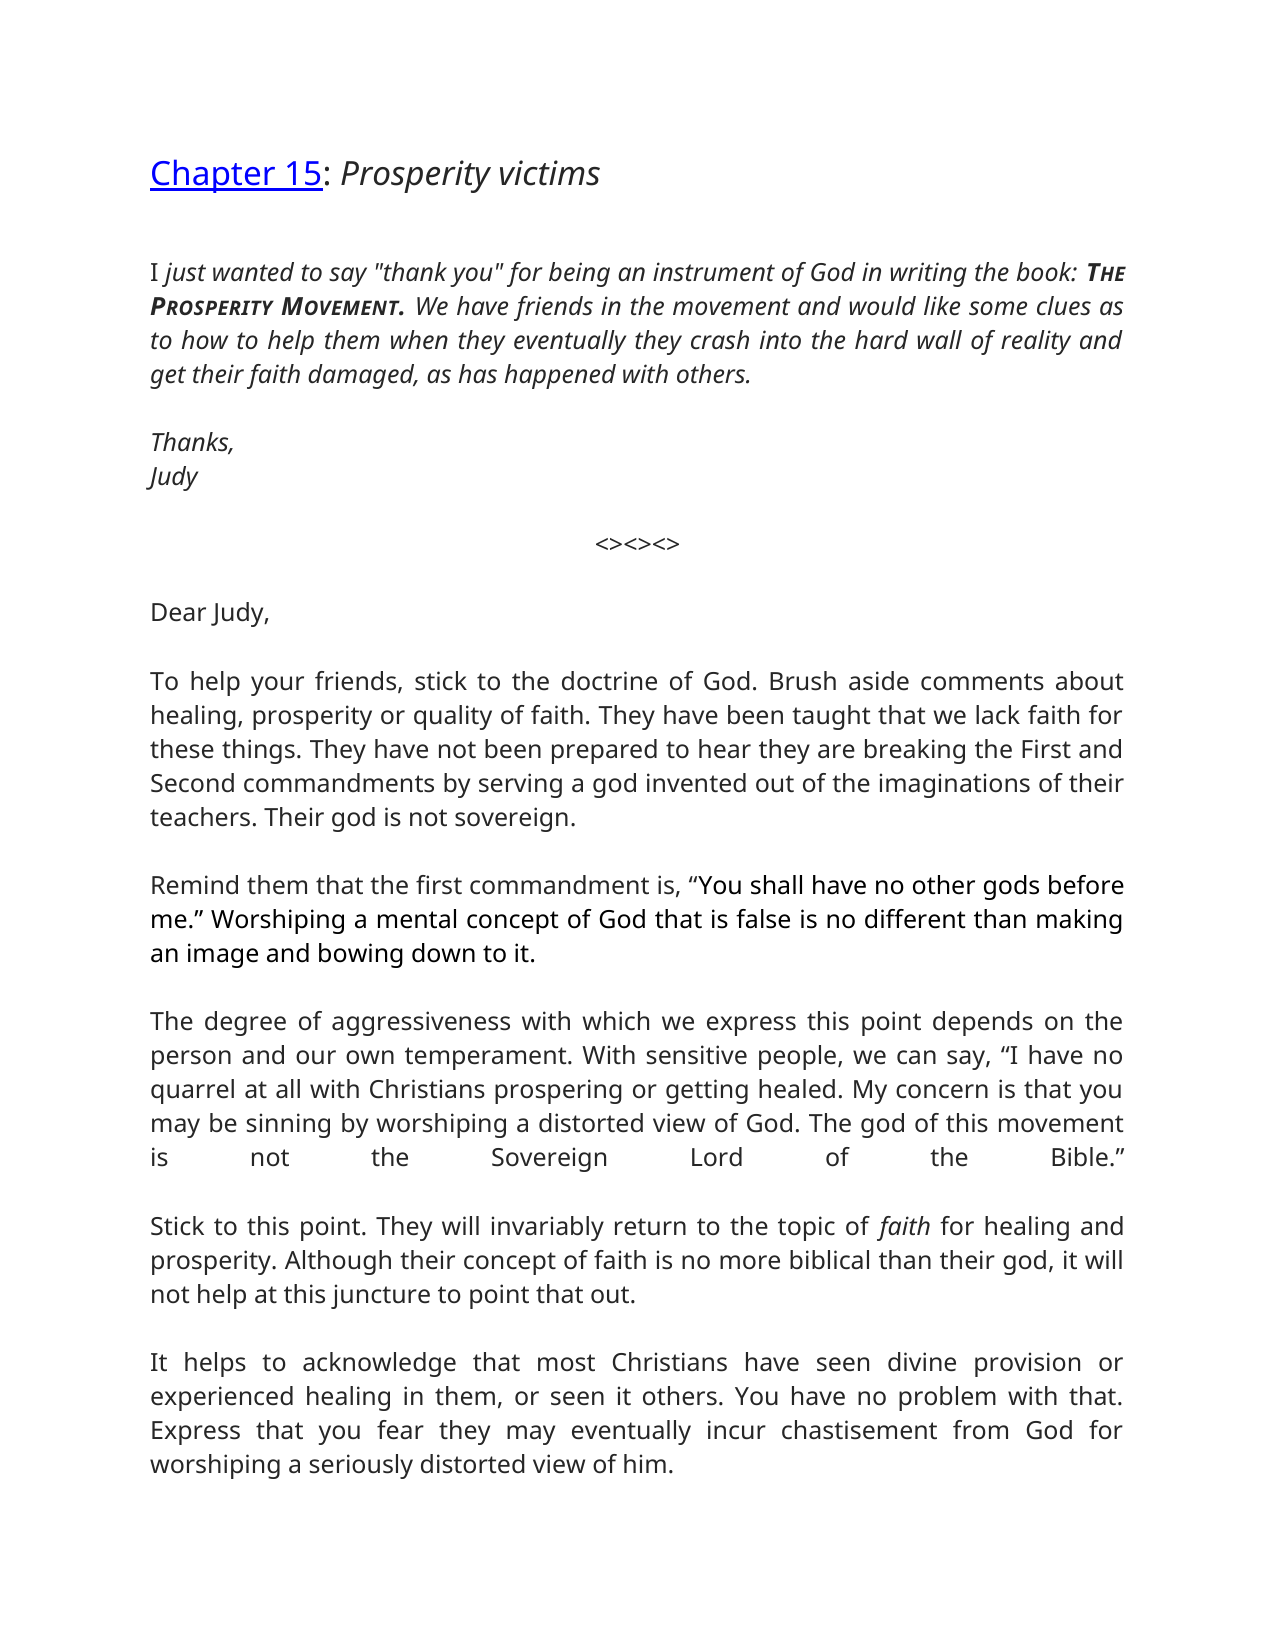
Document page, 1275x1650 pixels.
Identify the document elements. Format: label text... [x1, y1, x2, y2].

text Remind them that the first commandment is, “You shall have no other gods before me.” Worshiping a mental concept of God that is false is no different than making an image and bowing down to it. [150, 868, 1125, 970]
title Chapter 15: Prosperity victims [150, 150, 1125, 195]
text To help your friends, stick to the doctrine of God. Brush aside comments about healing, prosperity or quality of faith. They have been taught that we lack faith for these things. They have not been prepared to hear they are breaking the First and Second commandments by serving a god invented out of the imaginations of their teachers. Their god is not sovereign. [150, 663, 1125, 833]
text Dear Judy, [150, 595, 1125, 629]
text Judy [150, 459, 1125, 493]
text It helps to acknowledge that most Christians have seen divine provision or experienced healing in them, or seen it others. You have no problem with that. Express that you fear they may eventually incur chastisement from God for worshiping a seriously distorted view of him. [150, 1344, 1125, 1481]
text Thanks, [150, 425, 1125, 459]
text I just wanted to say "thank you" for being an instrument of God in writing the book: The Prosperity Movement. We have friends in the movement and would like some clues as to how to help them when they eventually they crash into the hard wall of reality and get their faith damaged, as has happened with others. [150, 254, 1125, 391]
text The degree of aggressiveness with which we express this point depends on the person and our own temperament. With sensitive people, we can say, “I have no quarrel at all with Christians prospering or getting healed. My concern is that you may be sinning by worshiping a distorted view of God. The god of this movement is not the Sovereign Lord of the Bible.” Stick to this point. They will invariably return to the topic of faith for healing and prosperity. Although their concept of faith is no more biblical than their god, it will not help at this juncture to point that out. [150, 970, 1125, 1310]
text <><><> [150, 527, 1125, 561]
